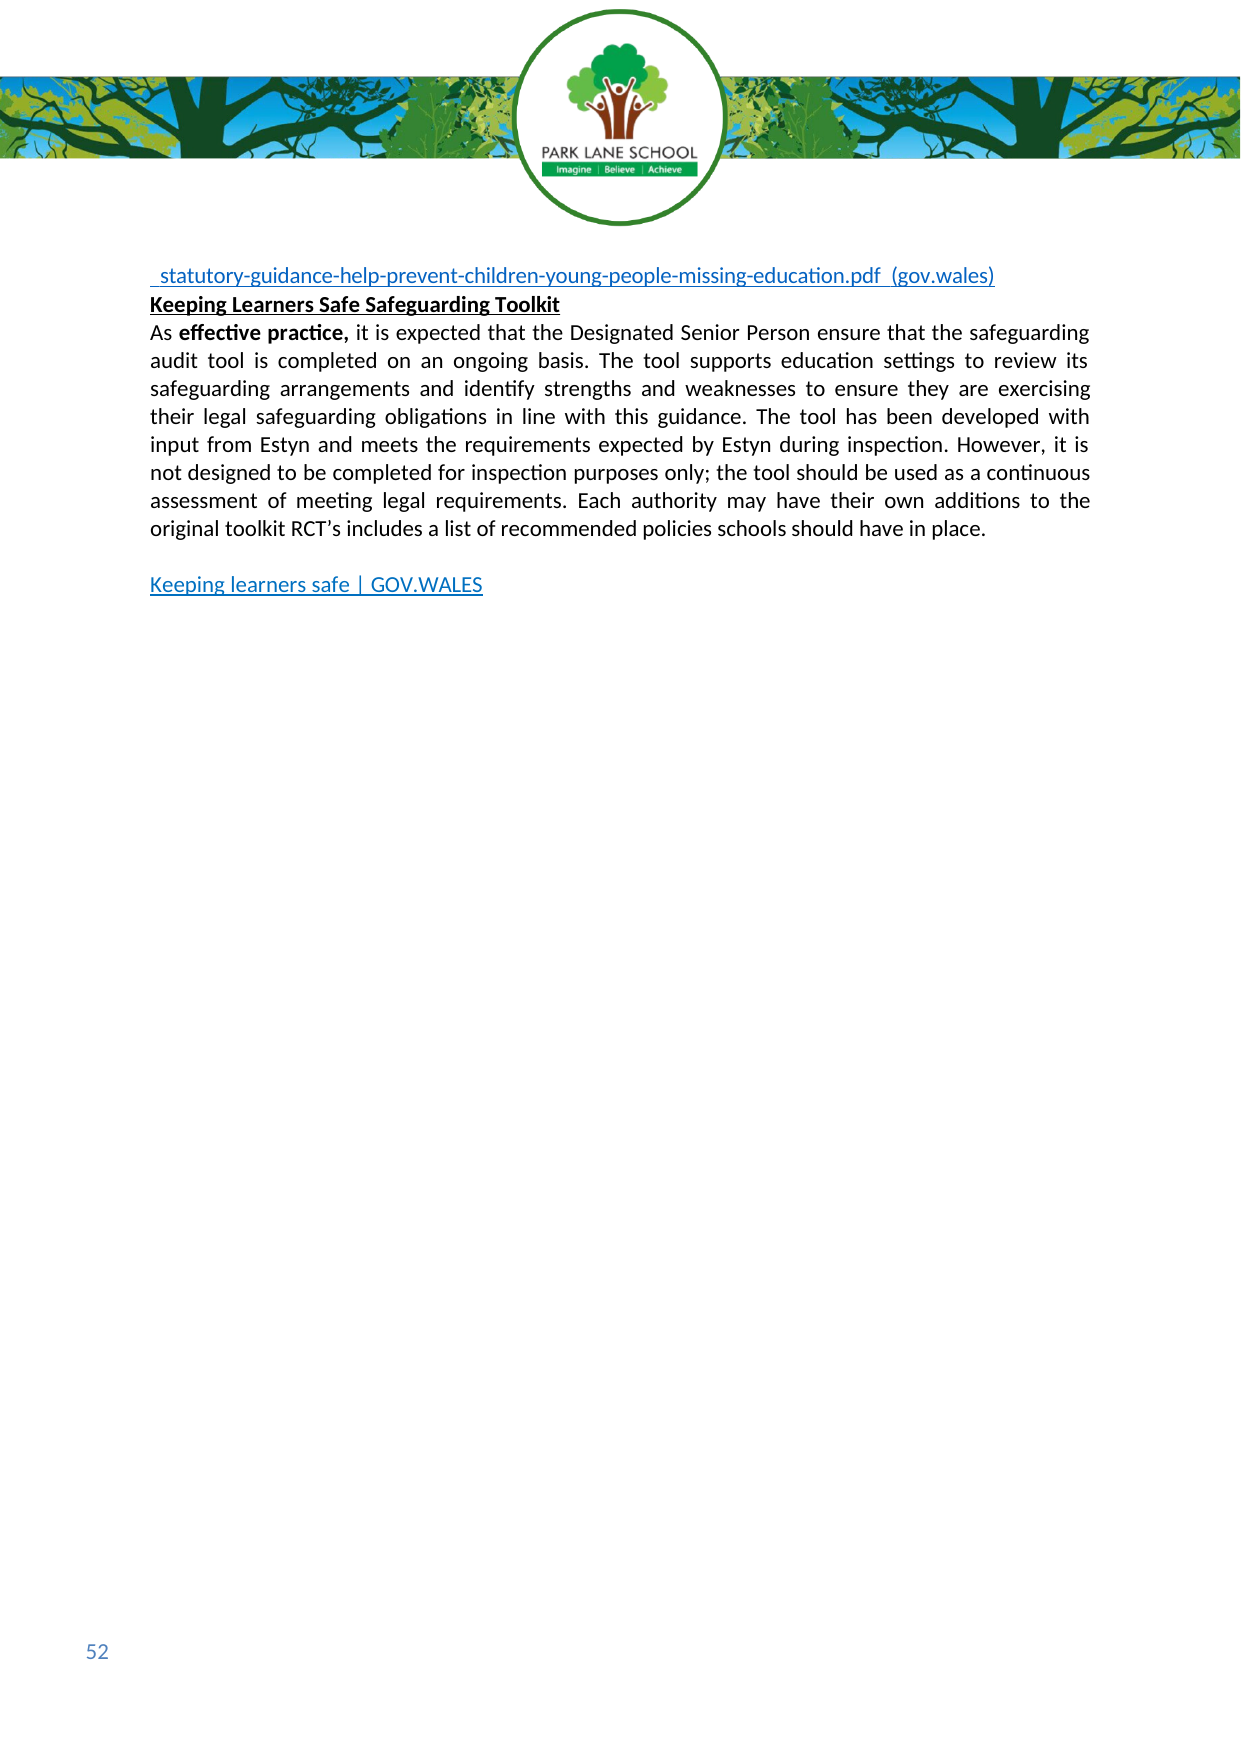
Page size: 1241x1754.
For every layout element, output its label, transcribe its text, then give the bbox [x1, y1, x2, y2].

picture [0, 0, 1241, 235]
text Keeping Learners Safe Safeguarding Toolkit [150, 290, 1226, 318]
text As effective practice, it is expected that the Designated Senior Person ensure that the safeguarding audit tool is completed on an ongoing basis. The tool supports education settings to review its safeguarding arrangements and identify strengths and weaknesses to ensure they are exercising their legal safeguarding obligations in line with this guidance. The tool has been developed with input from Estyn and meets the requirements expected by Estyn during inspection. However, it is not designed to be completed for inspection purposes only; the tool should be used as a continuous assessment of meeting legal requirements. Each authority may have their own additions to the original toolkit RCT’s includes a list of recommended policies schools should have in place. [150, 318, 1091, 542]
text Keeping learners safe | GOV.WALES [150, 570, 1226, 598]
text statutory-guidance-help-prevent-children-young-people-missing-education.pdf (gov.wales) [150, 262, 1226, 290]
